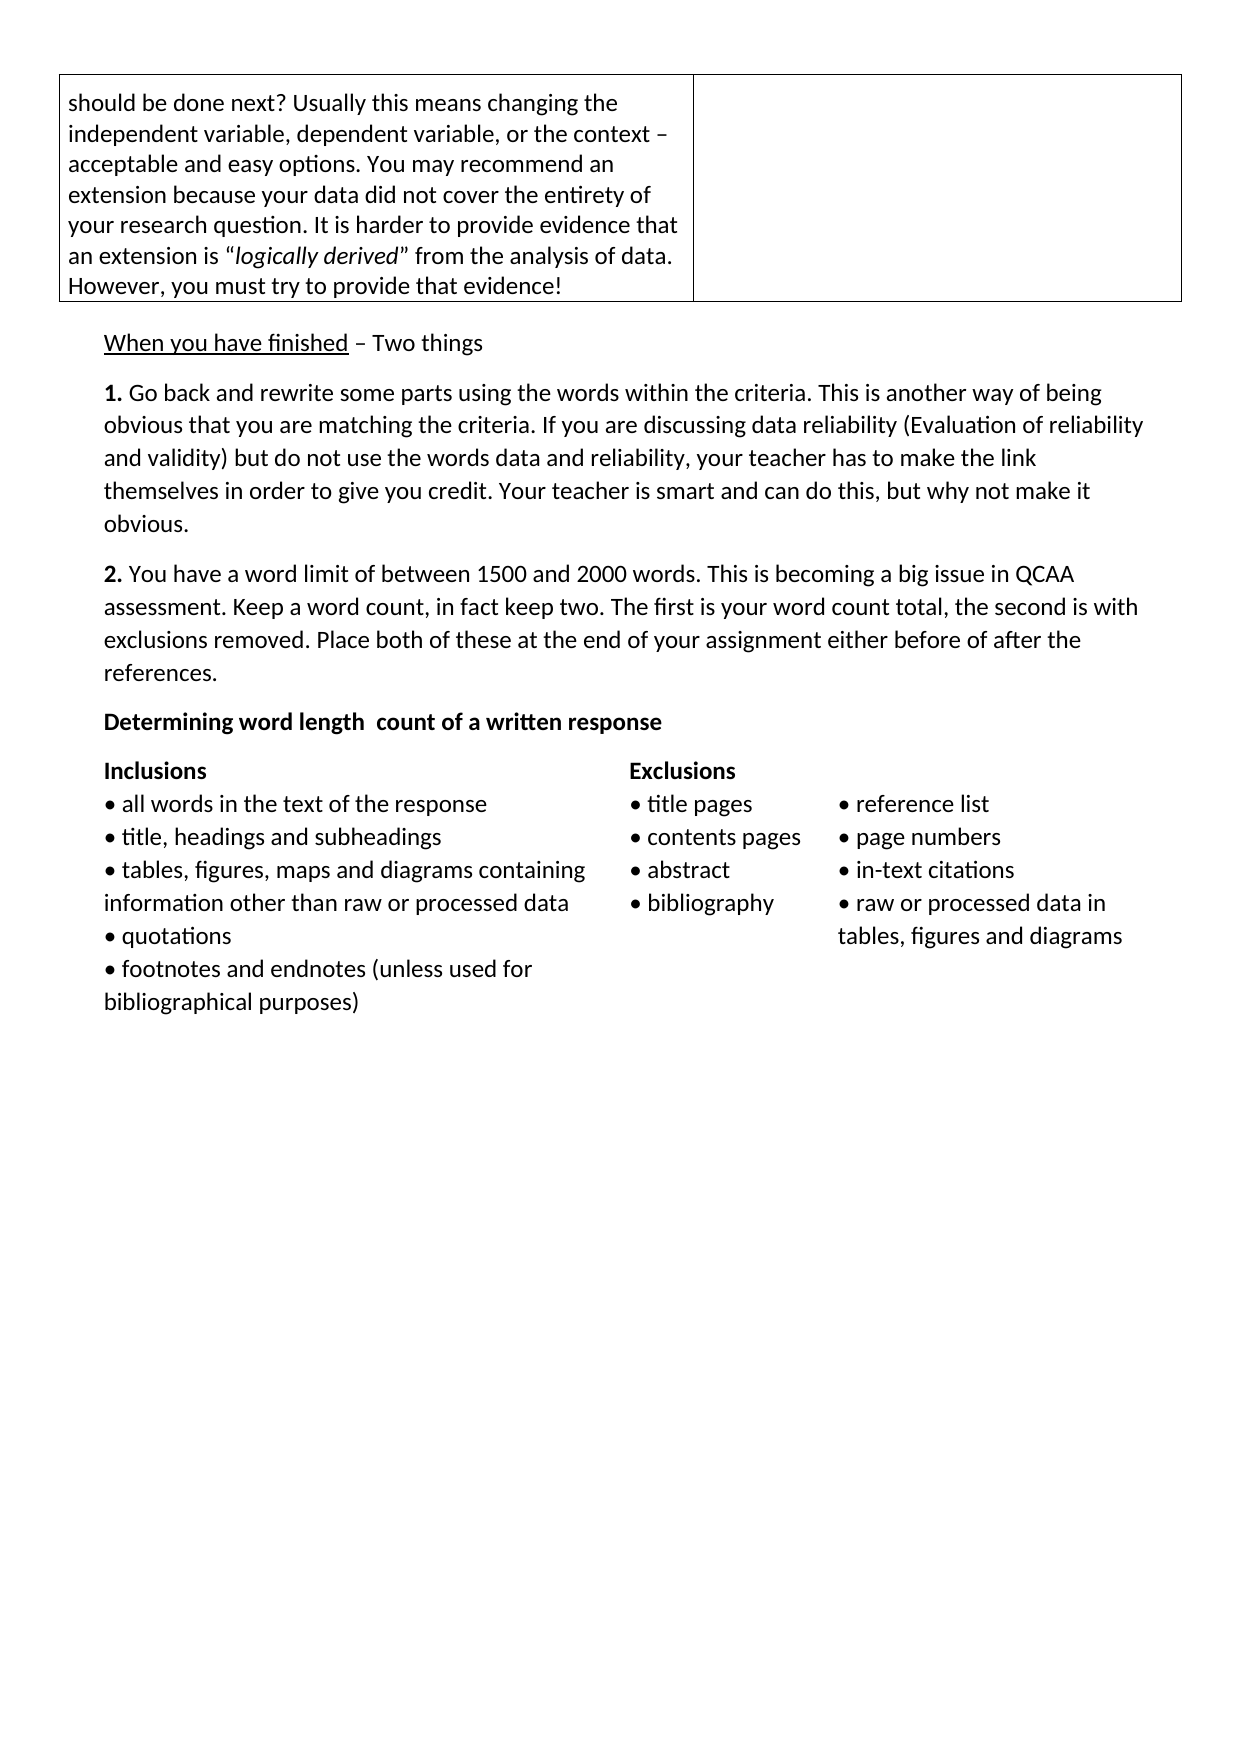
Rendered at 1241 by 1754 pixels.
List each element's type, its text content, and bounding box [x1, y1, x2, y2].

table_cell Inclusions • all words in the text of the response • title, headings and subheadings • tables, figures, maps and diagrams containing information other than raw or processed data • quotations • footnotes and endnotes (unless used for bibliographical purposes) [92, 756, 618, 1018]
table_header Determining word length count of a written response [92, 706, 1143, 756]
text 2. You have a word limit of between 1500 and 2000 words. This is becoming a big issue in QCAA assessment. Keep a word count, in fact keep two. The first is your word count total, the second is with exclusions removed. Place both of these at the end of your assignment either before of after the references. [103, 558, 1152, 687]
table_cell • reference list • page numbers • in-text citations • raw or processed data in tables, figures and diagrams [826, 756, 1143, 1018]
text 1. Go back and rewrite some parts using the words within the criteria. This is another way of being obvious that you are matching the criteria. If you are discussing data reliability (Evaluation of reliability and validity) but do not use the words data and reliability, your teacher has to make the link themselves in order to give you credit. Your teacher is smart and can do this, but why not make it obvious. [103, 377, 1152, 539]
table_cell Exclusions • title pages • contents pages • abstract • bibliography [618, 756, 826, 1018]
text When you have finished – Two things [103, 327, 1152, 358]
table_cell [60, 75, 693, 301]
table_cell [694, 75, 1181, 301]
